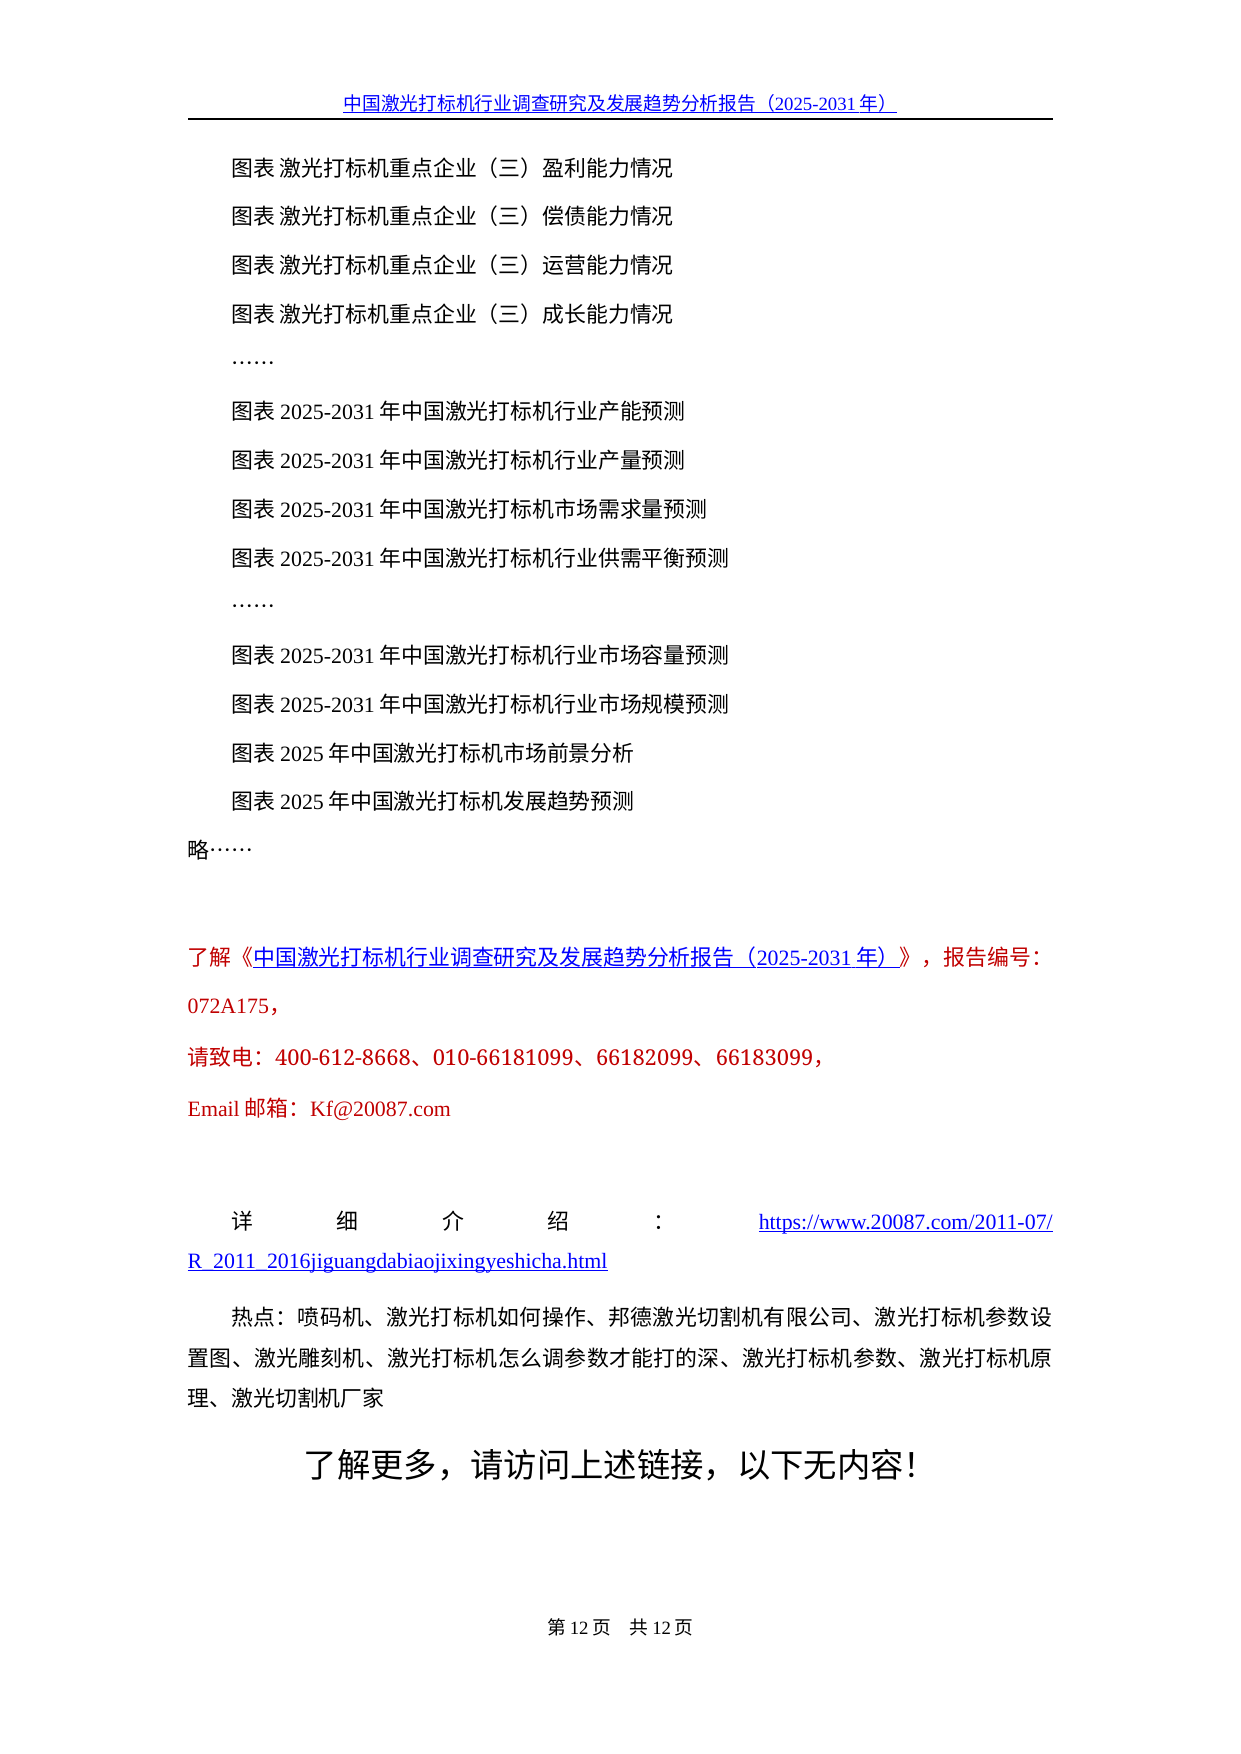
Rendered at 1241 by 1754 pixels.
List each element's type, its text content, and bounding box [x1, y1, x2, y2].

text 热点：喷码机、激光打标机如何操作、邦德激光切割机有限公司、激光打标机参数设置图、激光雕刻机、激光打标机怎么调参数才能打的深、激光打标机参数、激光打标机原理、激光切割机厂家 [187, 1299, 1053, 1413]
text Email邮箱：Kf@20087.com [187, 1091, 1053, 1123]
text 请致电：400-612-8668、010-66181099、66182099、66183099， [187, 1039, 1053, 1072]
text 详细介绍：https://www.20087.com/2011-07/R_2011_2016jiguangdabiaojixingyeshicha.html [187, 1204, 1053, 1277]
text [187, 150, 1053, 865]
text 了解《中国激光打标机行业调查研究及发展趋势分析报告（2025-2031年）》，报告编号：072A175， [187, 939, 1053, 1020]
title 了解更多，请访问上述链接，以下无内容！ [187, 1431, 1053, 1496]
